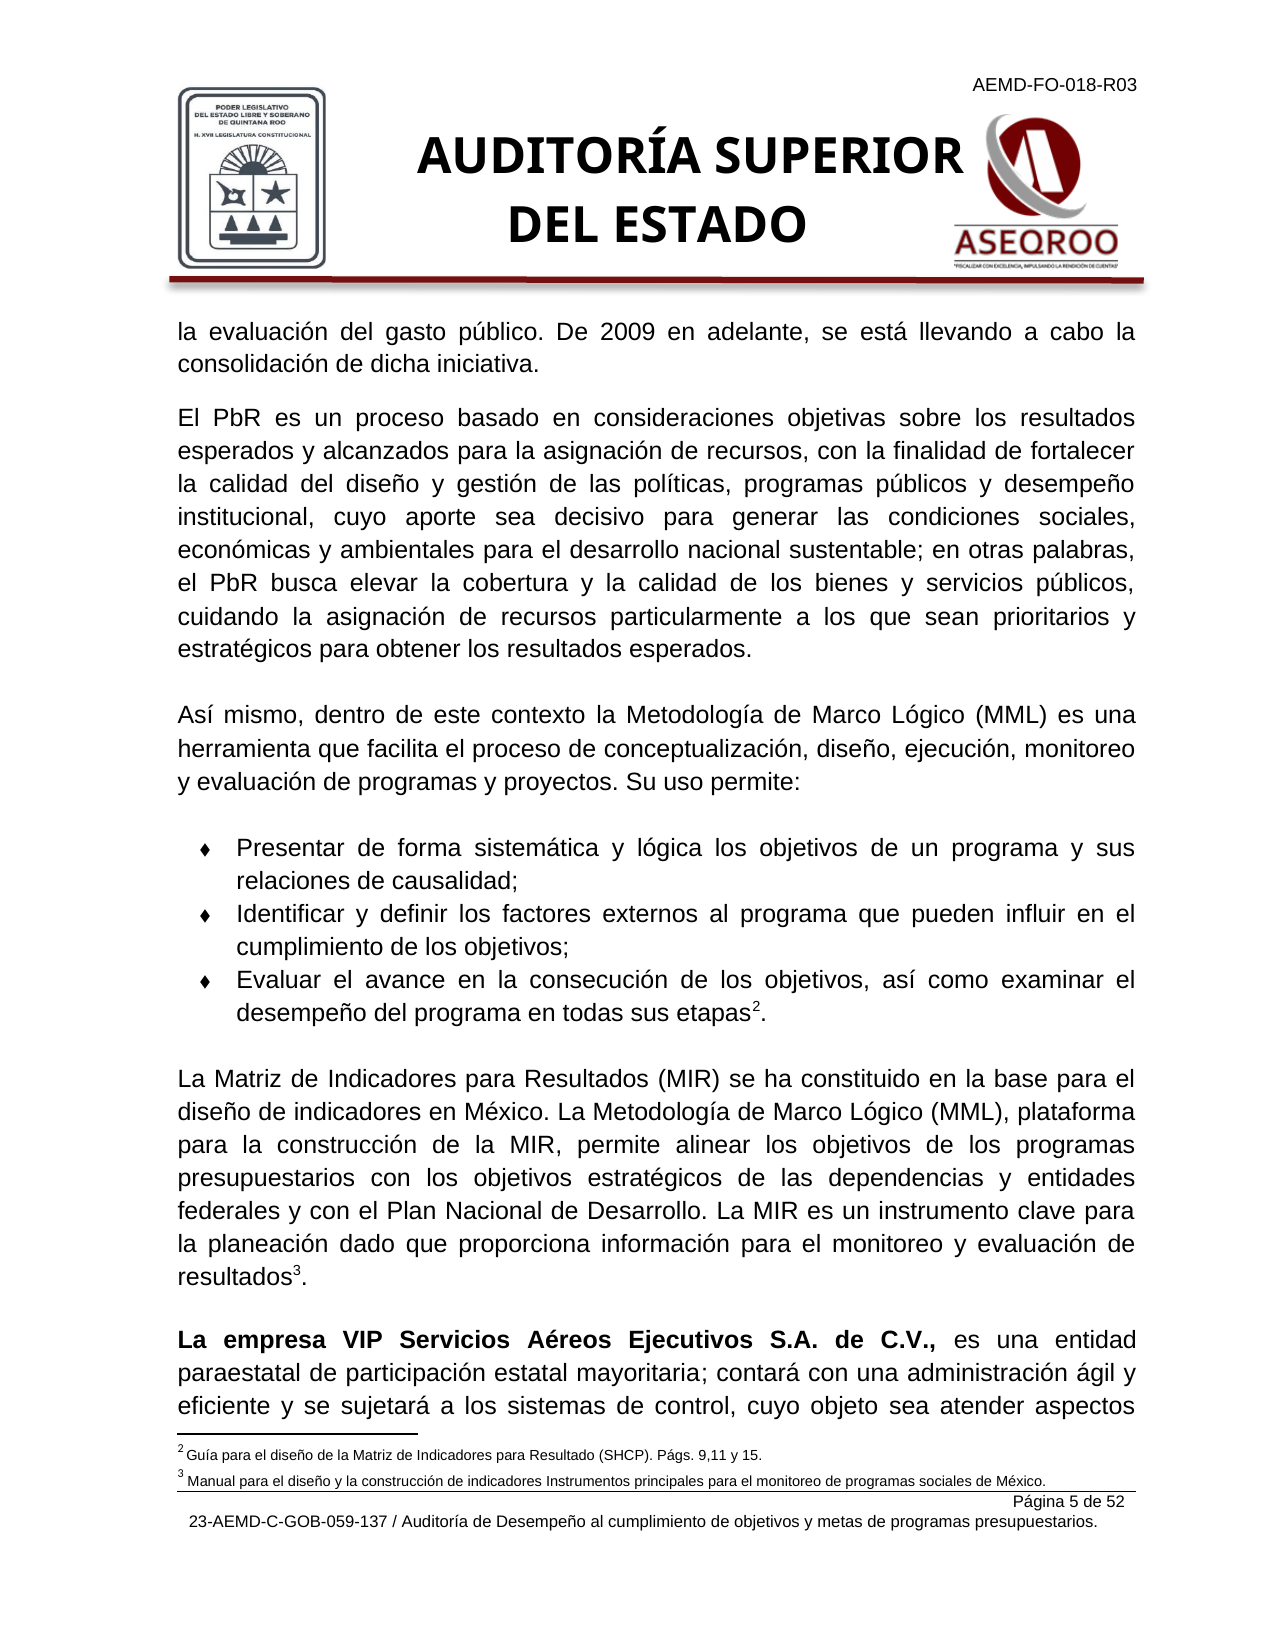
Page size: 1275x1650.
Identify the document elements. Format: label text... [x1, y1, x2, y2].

text Así mismo, dentro de este contexto la Metodología de Marco Lógico (MML) es una herramienta que facilita el proceso de conceptualización, diseño, ejecución, monitoreo y evaluación de programas y proyectos. Su uso permite: [177, 701, 1137, 795]
picture [954, 114, 1118, 269]
list Identificar y definir los factores externos al programa que pueden influir en el cumplimiento de los objetivos; [199, 899, 1137, 960]
text El PbR es un proceso basado en consideraciones objetivas sobre los resultados esperados y alcanzados para la asignación de recursos, con la finalidad de fortalecer la calidad del diseño y gestión de las políticas, programas públicos y desempeño institucional, cuyo aporte sea decisivo para generar las condiciones sociales, económicas y ambientales para el desarrollo nacional sustentable; en otras palabras, el PbR busca elevar la cobertura y la calidad de los bienes y servicios públicos, cuidando la asignación de recursos particularmente a los que sean prioritarios y estratégicos para obtener los resultados esperados. [177, 403, 1137, 663]
picture [177, 85, 326, 269]
list Evaluar el avance en la consecución de los objetivos, así como examinar el desempeño del programa en todas sus etapas. [199, 965, 1137, 1026]
list Presentar de forma sistemática y lógica los objetivos de un programa y sus relaciones de causalidad; [199, 833, 1137, 894]
text La Matriz de Indicadores para Resultados (MIR) se ha constituido en la base para el diseño de indicadores en México. La Metodología de Marco Lógico (MML), plataforma para la construcción de la MIR, permite alinear los objetivos de los programas presupuestarios con los objetivos estratégicos de las dependencias y entidades federales y con el Plan Nacional de Desarrollo. La MIR es un instrumento clave para la planeación dado que proporciona información para el monitoreo y evaluación de resultados. [177, 1064, 1137, 1291]
